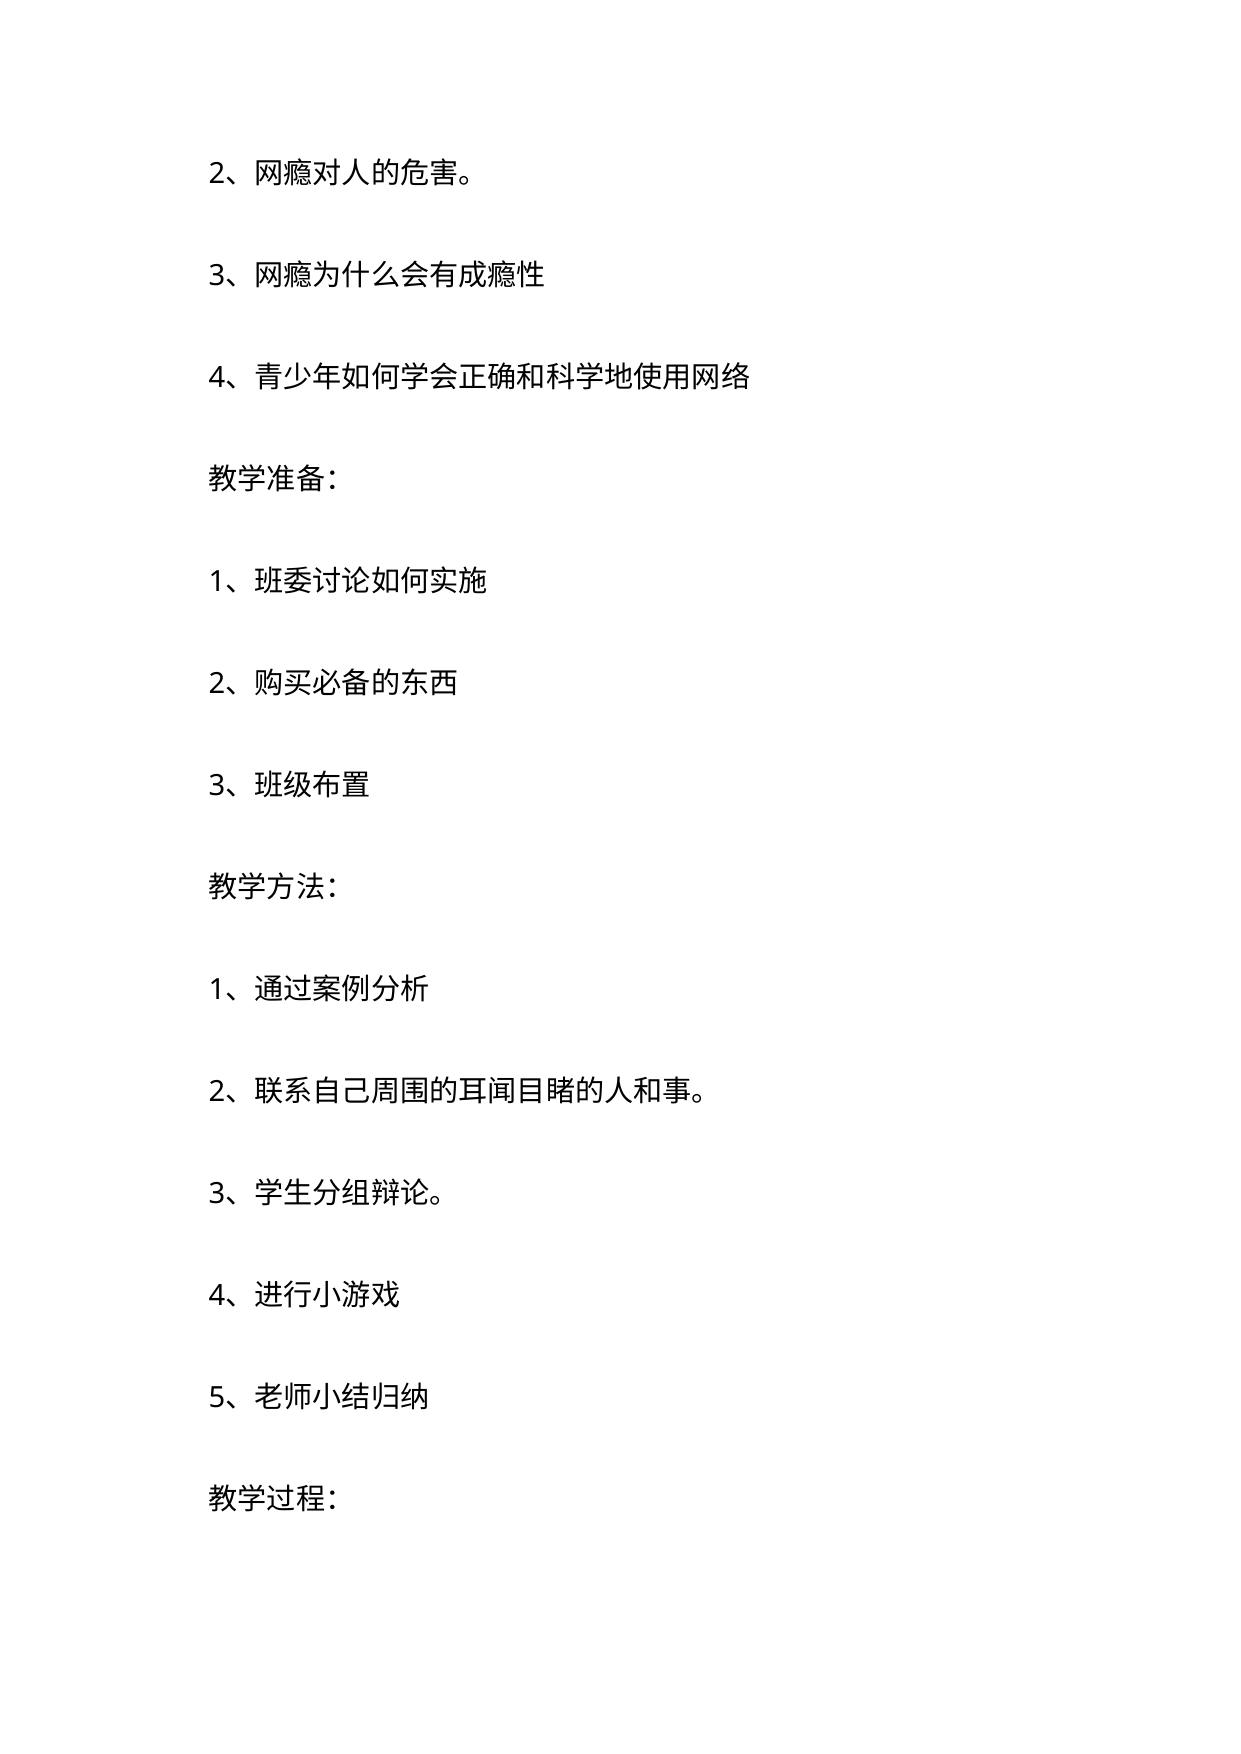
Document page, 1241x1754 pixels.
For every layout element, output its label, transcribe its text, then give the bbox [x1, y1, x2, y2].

text 3、网瘾为什么会有成瘾性 [150, 252, 1090, 294]
text 教学方法： [150, 864, 1090, 906]
text 3、学生分组辩论。 [150, 1169, 1090, 1212]
text 1、班委讨论如何实施 [150, 558, 1090, 600]
text 教学准备： [150, 456, 1090, 498]
text 1、通过案例分析 [150, 965, 1090, 1008]
text 2、购买必备的东西 [150, 660, 1090, 702]
text 2、网瘾对人的危害。 [150, 150, 1090, 192]
text 3、班级布置 [150, 762, 1090, 804]
text 教学过程： [150, 1475, 1090, 1518]
text 2、联系自己周围的耳闻目睹的人和事。 [150, 1067, 1090, 1110]
text 5、老师小结归纳 [150, 1373, 1090, 1416]
text 4、青少年如何学会正确和科学地使用网络 [150, 354, 1090, 396]
text 4、进行小游戏 [150, 1271, 1090, 1314]
